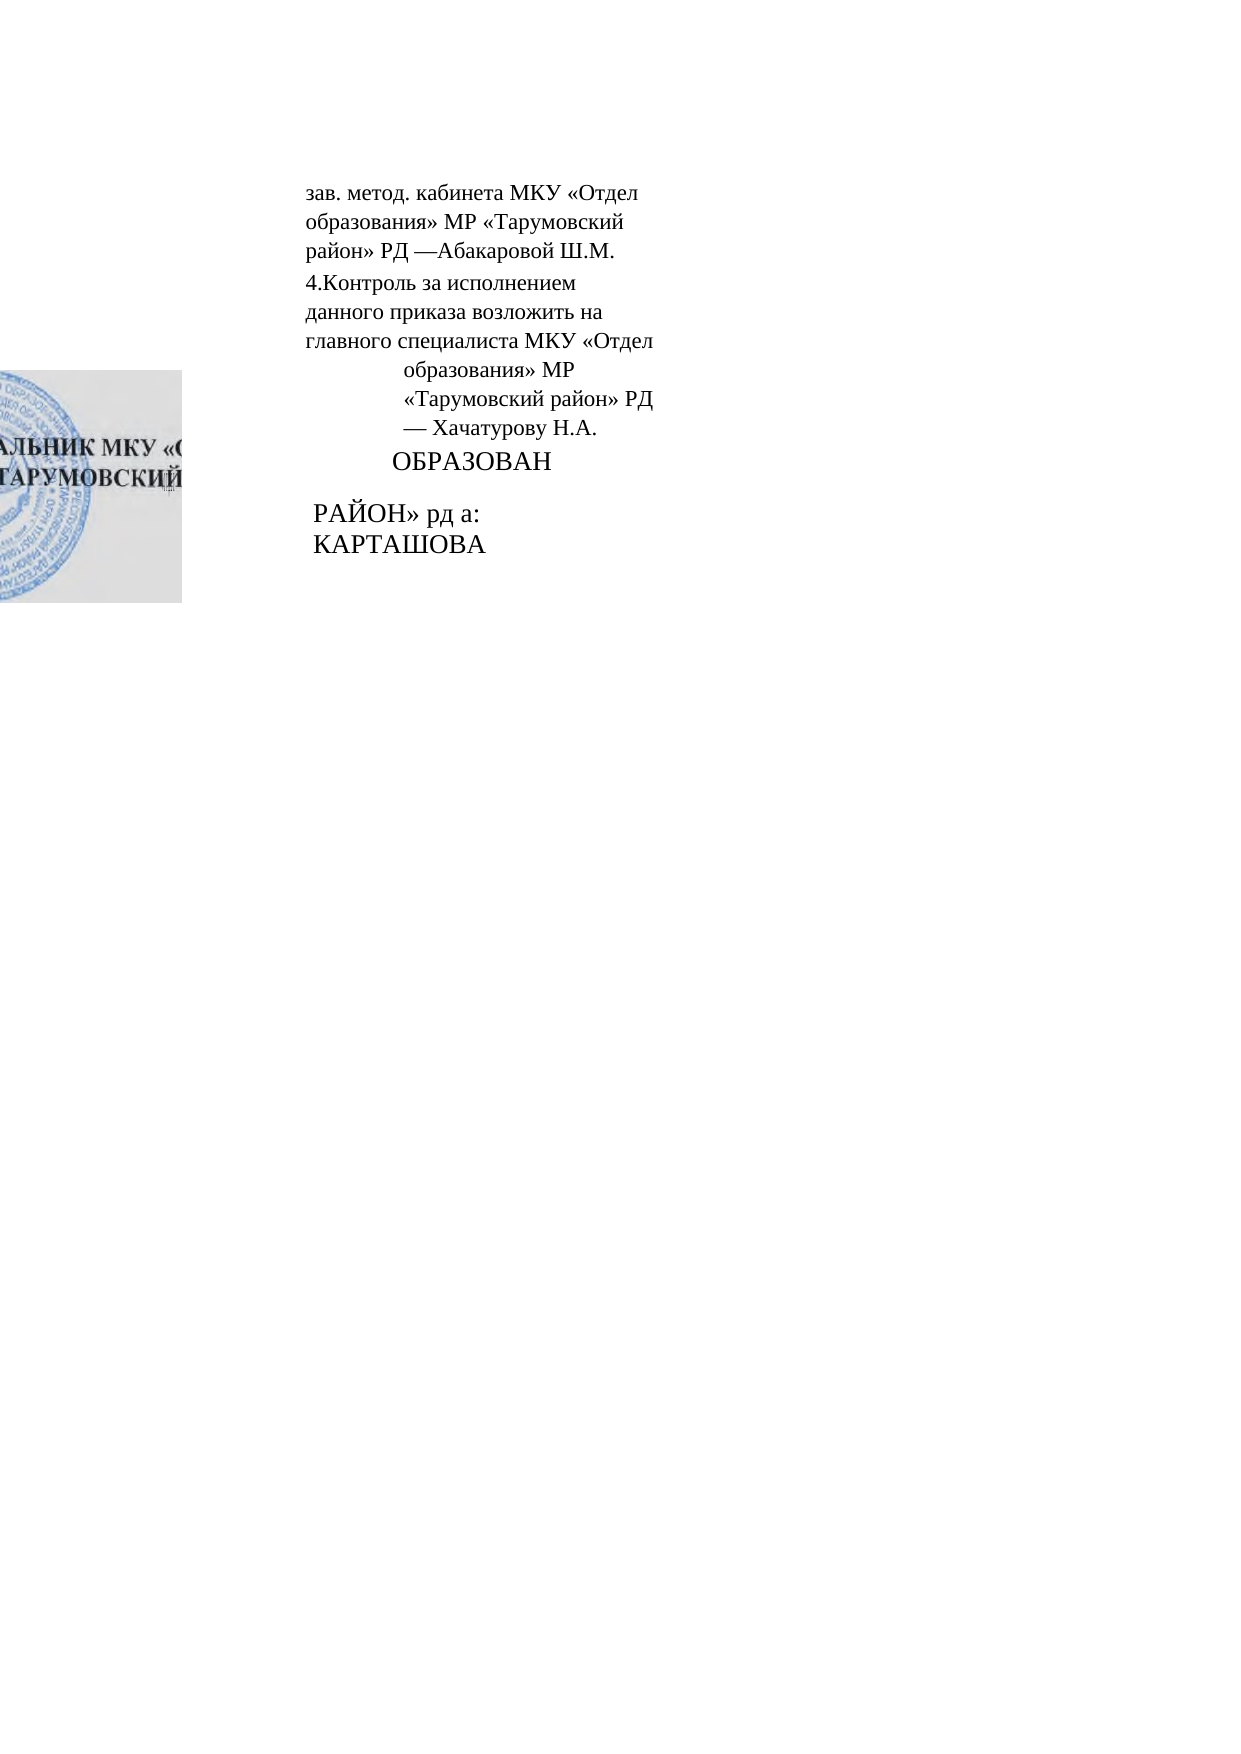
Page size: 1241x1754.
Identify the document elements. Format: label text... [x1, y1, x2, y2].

text ОБРАЗОВАН [294, 446, 642, 477]
text РАЙОН» рд а: ОМ. КАРТАШОВА [215, 498, 656, 559]
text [305, 179, 656, 263]
text 4.Контроль за исполнением данного приказа возложить на главного специалиста МКУ «Отдел образования» МР «Тарумовский район» РД — Хачатурову Н.А. [305, 269, 656, 440]
picture [0, 370, 182, 603]
